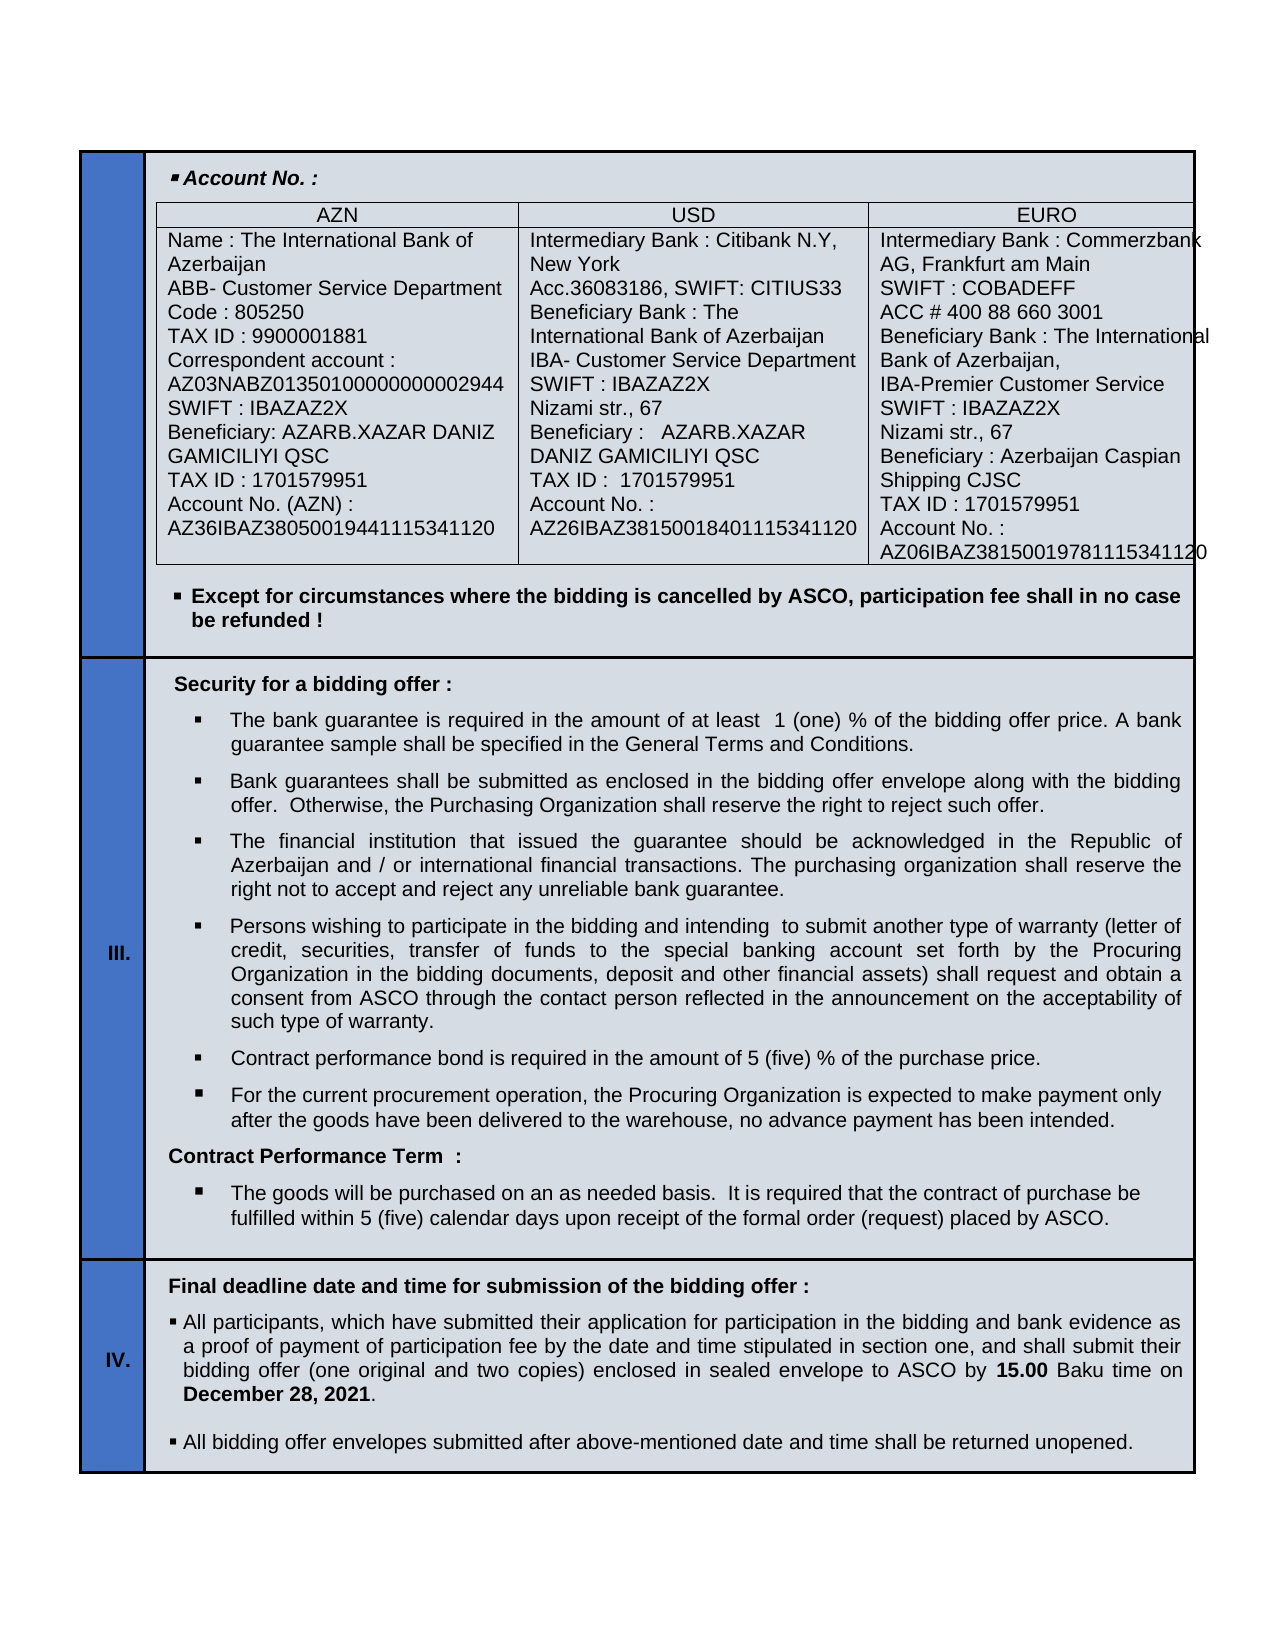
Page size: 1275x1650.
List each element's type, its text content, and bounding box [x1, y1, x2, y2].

table_cell Final deadline date and time for submission of the bidding offer : All participants, which have submitted their application for participation in the bidding and bank evidence as a proof of payment of participation fee by the date and time stipulated in section one, and shall submit their bidding offer (one original and two copies) enclosed in sealed envelope to ASCO by 15.00 Baku time on December 28, 2021. All bidding offer envelopes submitted after above-mentioned date and time shall be returned unopened. [146, 1261, 1193, 1471]
table_cell [82, 153, 143, 656]
table_cell [82, 659, 143, 1258]
table_cell [82, 1261, 143, 1471]
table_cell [146, 153, 1193, 656]
table_cell Security for a bidding offer : The bank guarantee is required in the amount of at least 1 (one) % of the bidding offer price. A bank guarantee sample shall be specified in the General Terms and Conditions. Bank guarantees shall be submitted as enclosed in the bidding offer envelope along with the bidding offer. Otherwise, the Purchasing Organization shall reserve the right to reject such offer. The financial institution that issued the guarantee should be acknowledged in the Republic of Azerbaijan and / or international financial transactions. The purchasing organization shall reserve the right not to accept and reject any unreliable bank guarantee. Persons wishing to participate in the bidding and intending to submit another type of warranty (letter of credit, securities, transfer of funds to the special banking account set forth by the Procuring Organization in the bidding documents, deposit and other financial assets) shall request and obtain a consent from ASCO through the contact person reflected in the announcement on the acceptability of such type of warranty. Contract performance bond is required in the amount of 5 (five) % of the purchase price. For the current procurement operation, the Procuring Organization is expected to make payment only after the goods have been delivered to the warehouse, no advance payment has been intended. Contract Performance Term : The goods will be purchased on an as needed basis. It is required that the contract of purchase be fulfilled within 5 (five) calendar days upon receipt of the formal order (request) placed by ASCO. [146, 659, 1193, 1258]
